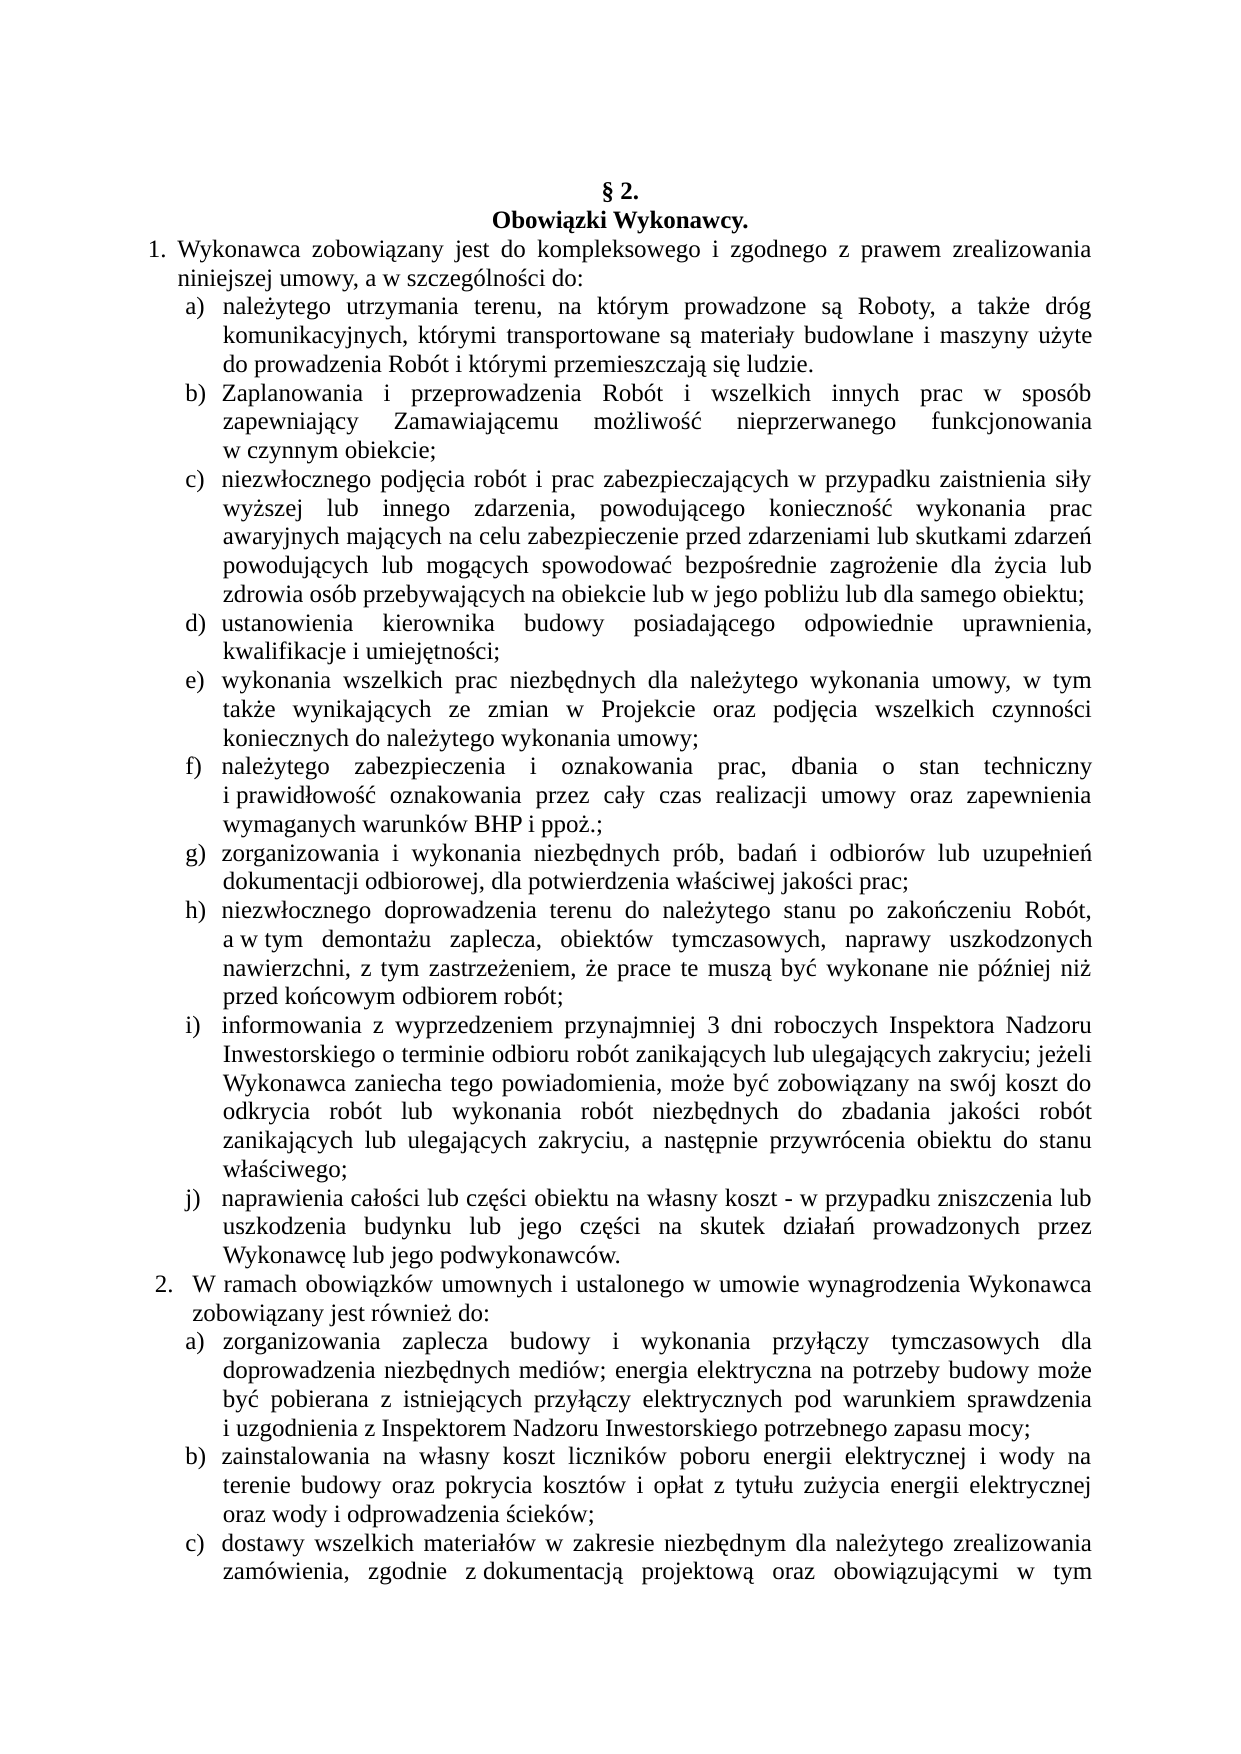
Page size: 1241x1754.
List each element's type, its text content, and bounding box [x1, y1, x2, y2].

list zainstalowania na własny koszt liczników poboru energii elektrycznej i wody na terenie budowy oraz pokrycia kosztów i opłat z tytułu zużycia energii elektrycznej oraz wody i odprowadzenia ścieków; [185, 1441, 1093, 1528]
list zorganizowania i wykonania niezbędnych prób, badań i odbiorów lub uzupełnień dokumentacji odbiorowej, dla potwierdzenia właściwej jakości prac; [185, 838, 1093, 895]
list należytego zabezpieczenia i oznakowania prac, dbania o stan techniczny i prawidłowość oznakowania przez cały czas realizacji umowy oraz zapewnienia wymaganych warunków BHP i ppoż.; [185, 751, 1093, 838]
list W ramach obowiązków umownych i ustalonego w umowie wynagrodzenia Wykonawca zobowiązany jest również do: [154, 1269, 1093, 1326]
list naprawienia całości lub części obiektu na własny koszt - w przypadku zniszczenia lub uszkodzenia budynku lub jego części na skutek działań prowadzonych przez Wykonawcę lub jego podwykonawców. [185, 1183, 1093, 1269]
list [185, 1528, 1093, 1585]
list niezwłocznego podjęcia robót i prac zabezpieczających w przypadku zaistnienia siły wyższej lub innego zdarzenia, powodującego konieczność wykonania prac awaryjnych mających na celu zabezpieczenie przed zdarzeniami lub skutkami zdarzeń powodujących lub mogących spowodować bezpośrednie zagrożenie dla życia lub zdrowia osób przebywających na obiekcie lub w jego pobliżu lub dla samego obiektu; [185, 464, 1093, 608]
list niezwłocznego doprowadzenia terenu do należytego stanu po zakończeniu Robót, a w tym demontażu zaplecza, obiektów tymczasowych, naprawy uszkodzonych nawierzchni, z tym zastrzeżeniem, że prace te muszą być wykonane nie później niż przed końcowym odbiorem robót; [185, 895, 1093, 1010]
text 1. Wykonawca zobowiązany jest do kompleksowego i zgodnego z prawem zrealizowania niniejszej umowy, a w szczególności do: [148, 234, 1093, 291]
list informowania z wyprzedzeniem przynajmniej 3 dni roboczych Inspektora Nadzoru Inwestorskiego o terminie odbioru robót zanikających lub ulegających zakryciu; jeżeli Wykonawca zaniecha tego powiadomienia, może być zobowiązany na swój koszt do odkrycia robót lub wykonania robót niezbędnych do zbadania jakości robót zanikających lub ulegających zakryciu, a następnie przywrócenia obiektu do stanu właściwego; [185, 1010, 1093, 1183]
list zorganizowania zaplecza budowy i wykonania przyłączy tymczasowych dla doprowadzenia niezbędnych mediów; energia elektryczna na potrzeby budowy może być pobierana z istniejących przyłączy elektrycznych pod warunkiem sprawdzenia i uzgodnienia z Inspektorem Nadzoru Inwestorskiego potrzebnego zapasu mocy; [185, 1326, 1093, 1441]
text § 2. [148, 176, 1093, 205]
list należytego utrzymania terenu, na którym prowadzone są Roboty, a także dróg komunikacyjnych, którymi transportowane są materiały budowlane i maszyny użyte do prowadzenia Robót i którymi przemieszczają się ludzie. [185, 291, 1093, 378]
list Zaplanowania i przeprowadzenia Robót i wszelkich innych prac w sposób zapewniający Zamawiającemu możliwość nieprzerwanego funkcjonowania w czynnym obiekcie; [185, 378, 1093, 464]
list wykonania wszelkich prac niezbędnych dla należytego wykonania umowy, w tym także wynikających ze zmian w Projekcie oraz podjęcia wszelkich czynności koniecznych do należytego wykonania umowy; [185, 665, 1093, 751]
list ustanowienia kierownika budowy posiadającego odpowiednie uprawnienia, kwalifikacje i umiejętności; [185, 608, 1093, 665]
text Obowiązki Wykonawcy. [148, 205, 1093, 234]
